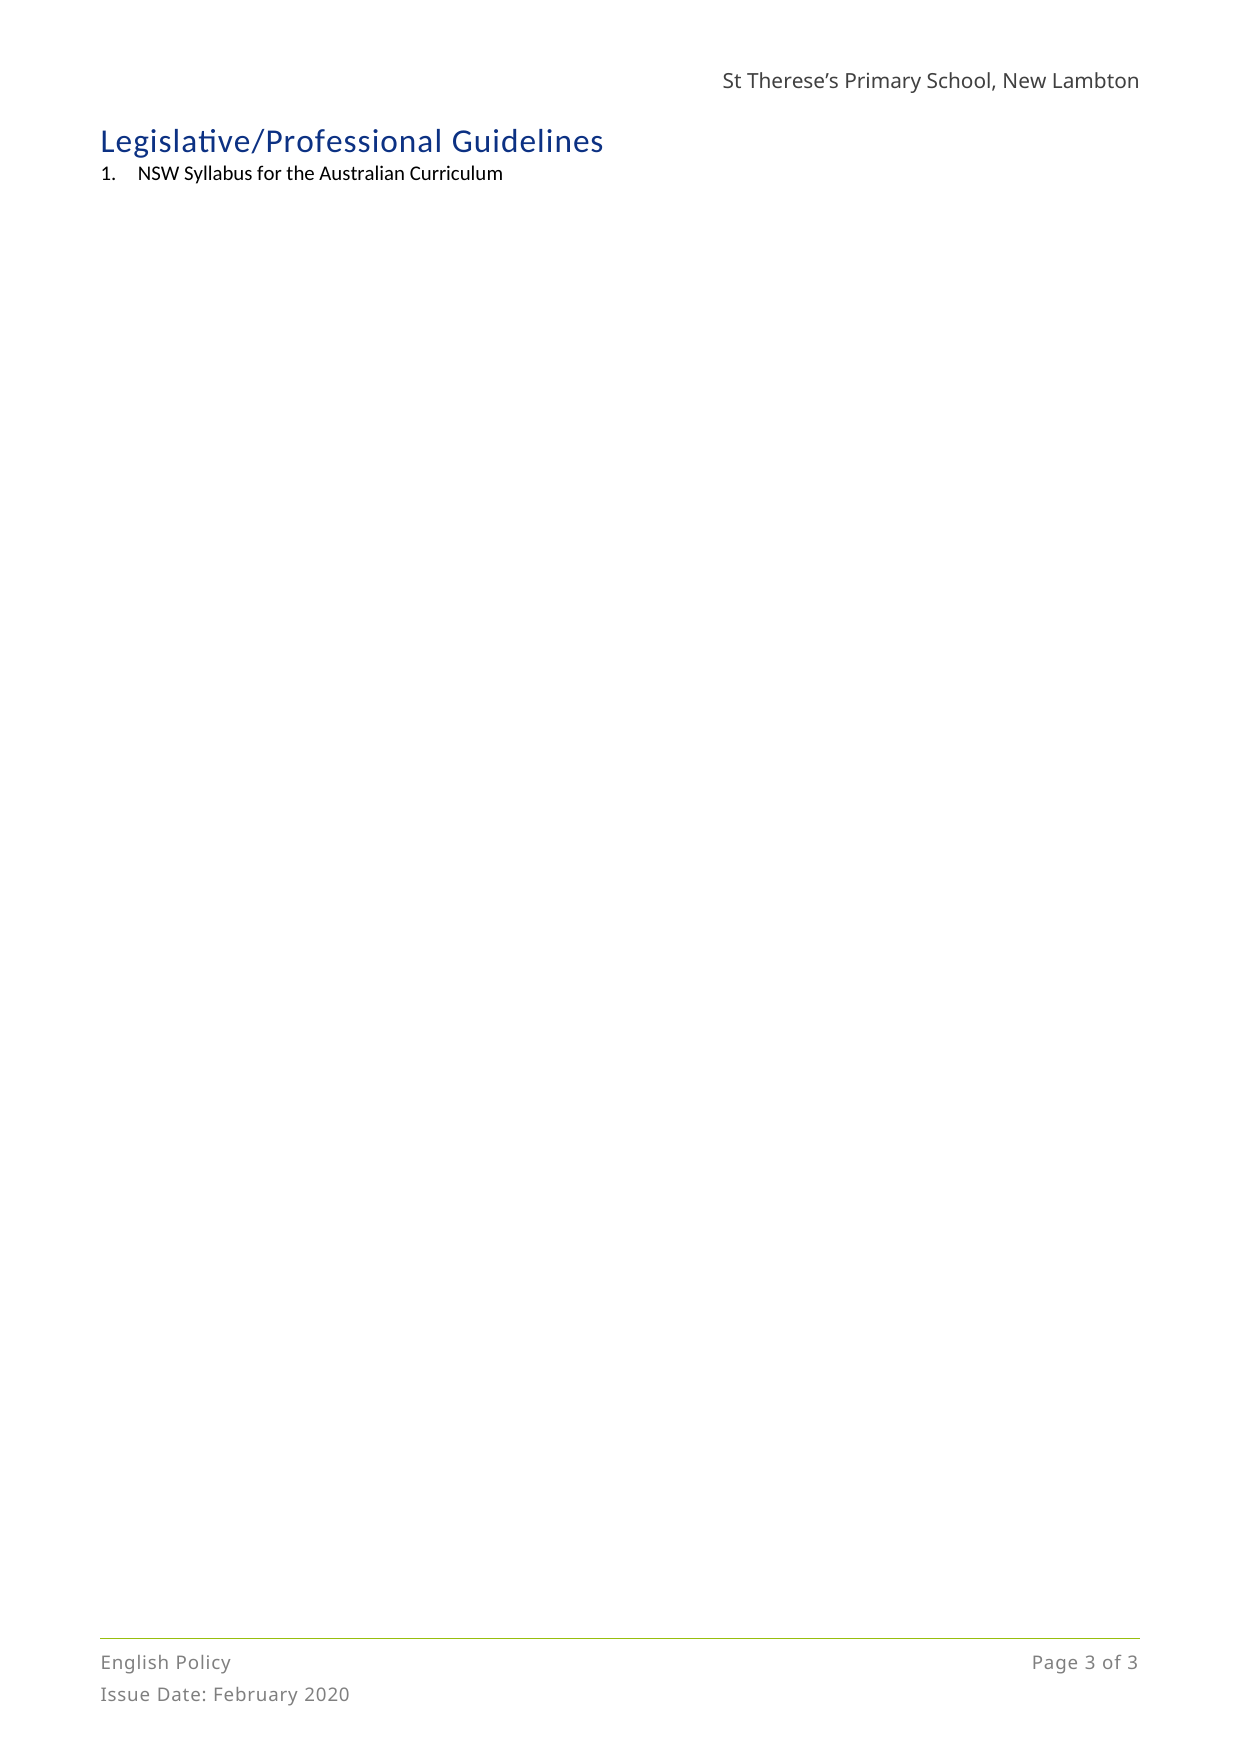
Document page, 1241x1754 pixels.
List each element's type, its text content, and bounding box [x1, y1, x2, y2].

subtitle Legislative/Professional Guidelines [100, 120, 1140, 161]
list NSW Syllabus for the Australian Curriculum [100, 161, 1140, 186]
